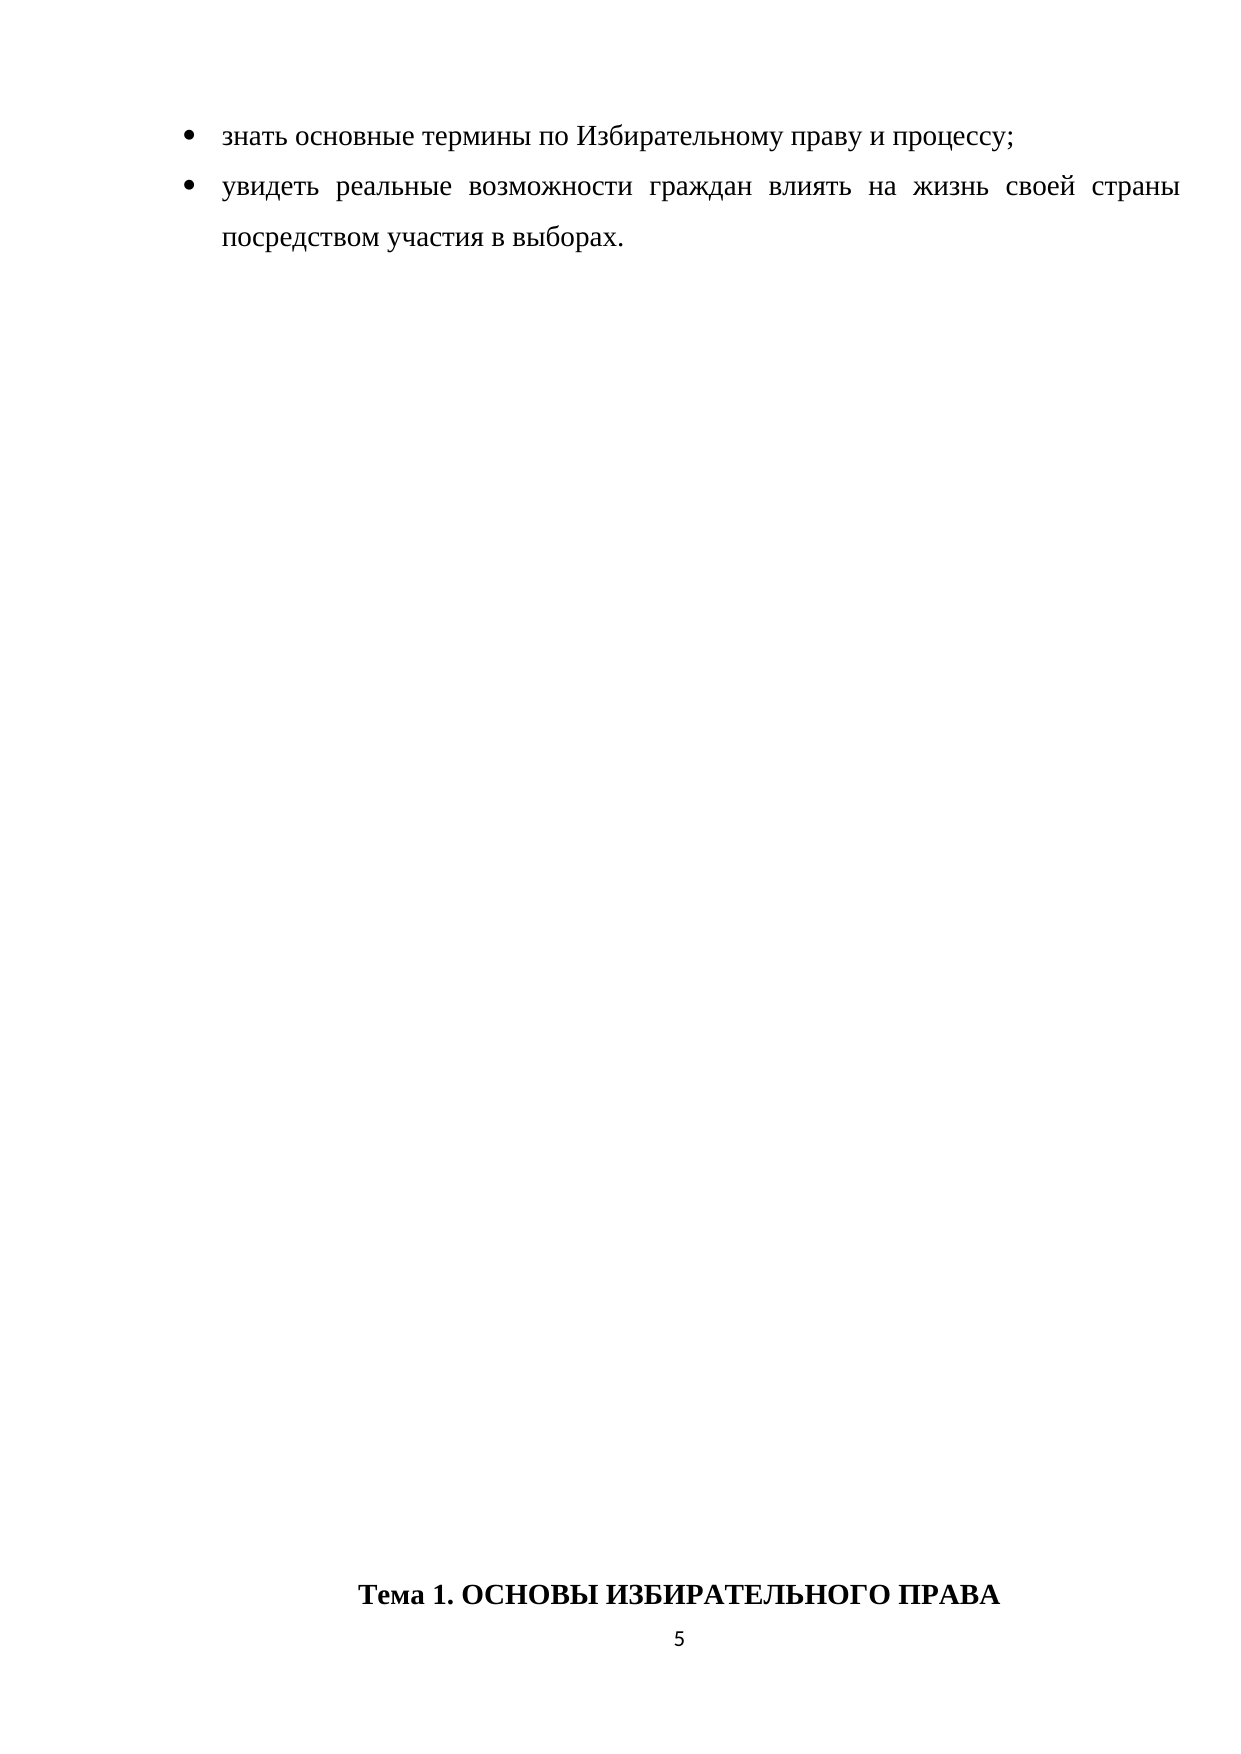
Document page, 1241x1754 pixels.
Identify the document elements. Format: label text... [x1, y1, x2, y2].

text Тема 1. ОСНОВЫ ИЗБИРАТЕЛЬНОГО ПРАВА [177, 1577, 1181, 1611]
list знать основные термины по Избирательному праву и процессу; [184, 118, 1181, 152]
list увидеть реальные возможности граждан влиять на жизнь своей страны посредством участия в выборах. [184, 168, 1181, 252]
